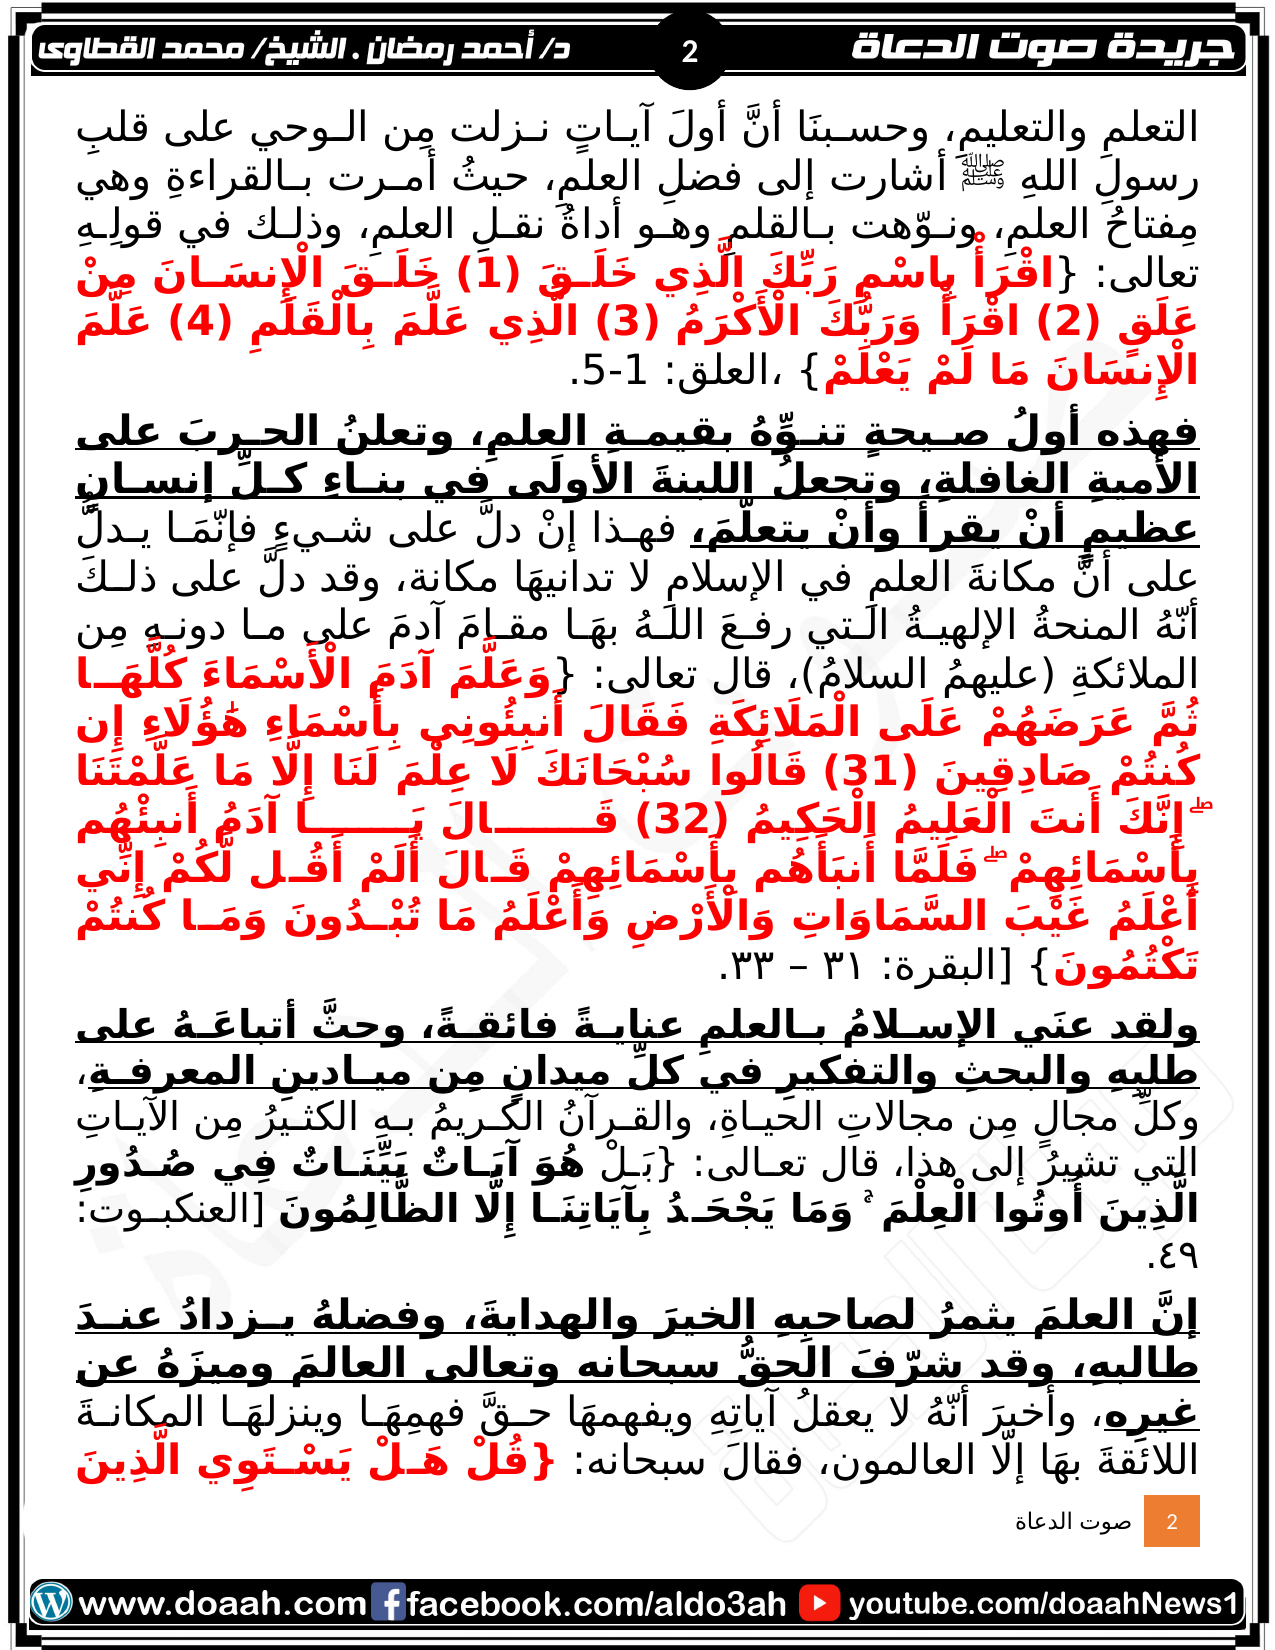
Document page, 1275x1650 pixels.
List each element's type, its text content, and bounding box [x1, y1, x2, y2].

text ولقد عنَي الإسلامُ بالعلمِ عنايةً فائقةً، وحثَّ أتباعَهُ على طلبِهِ والبحثِ والتفكيرِ في كلِّ ميدانٍ مِن ميادينِ المعرفةِ، وكلِّ مجالٍ مِن مجالاتِ الحياةِ، والقرآنُ الكريمُ بهِ الكثيرُ مِن الآياتِ التي تشيرُ إلى هذا، قال تعالى: {بَلْ هُوَ آيَاتٌ بَيِّنَاتٌ فِي صُدُورِ الَّذِينَ أُوتُوا الْعِلْمَ ۚ وَمَا يَجْحَدُ بِآيَاتِنَا إِلَّا الظَّالِمُونَ [العنكبوت: ٤٩. [75, 1002, 1200, 1041]
text فهذه أولُ صيحةٍ تنوِّهُ بقيمةِ العلمِ، وتعلنُ الحربَ على الأميةِ الغافلةِ، وتجعلُ اللبنةَ الأولَى في بناءِ كلِّ إنسانٍ عظيمٍ أنْ يقرأَ وأنْ يتعلّمَ، فهذا إنْ دلَّ على شيءٍ فإنّمَا يدلُّ على أنَّ مكانةَ العلمِ في الإسلامِ لا تدانيهَا مكانة، وقد دلَّ على ذلكَ أنّهُ المنحةُ الإلهيةُ التي رفعَ اللهُ بهَا مقامَ آدمَ على ما دونهِ مِن الملائكةِ (عليهمُ السلامُ)، قال تعالى: {وَعَلَّمَ آدَمَ الْأَسْمَاءَ كُلَّهَا ثُمَّ عَرَضَهُمْ عَلَى الْمَلَائِكَةِ فَقَالَ أَنبِئُونِي بِأَسْمَاءِ هَٰؤُلَاءِ إِن كُنتُمْ صَادِقِينَ (31) قَالُوا سُبْحَانَكَ لَا عِلْمَ لَنَا إِلَّا مَا عَلَّمْتَنَا ۖ إِنَّكَ أَنتَ الْعَلِيمُ الْحَكِيمُ (32) قَالَ يَا آدَمُ أَنبِئْهُم بِأَسْمَائِهِمْ ۖ فَلَمَّا أَنبَأَهُم بِأَسْمَائِهِمْ قَالَ أَلَمْ أَقُل لَّكُمْ إِنِّي أَعْلَمُ غَيْبَ السَّمَاوَاتِ وَالْأَرْضِ وَأَعْلَمُ مَا تُبْدُونَ وَمَا كُنتُمْ تَكْتُمُونَ} [البقرة: ۳۱ – ۳۳. [75, 450, 1200, 496]
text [75, 103, 1200, 394]
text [75, 1381, 1200, 1485]
text فهذه أولُ صيحةٍ تنوِّهُ بقيمةِ العلمِ، وتعلنُ الحربَ على الأميةِ الغافلةِ، وتجعلُ اللبنةَ الأولَى في بناءِ كلِّ إنسانٍ عظيمٍ أنْ يقرأَ وأنْ يتعلّمَ، فهذا إنْ دلَّ على شيءٍ فإنّمَا يدلُّ على أنَّ مكانةَ العلمِ في الإسلامِ لا تدانيهَا مكانة، وقد دلَّ على ذلكَ أنّهُ المنحةُ الإلهيةُ التي رفعَ اللهُ بهَا مقامَ آدمَ على ما دونهِ مِن الملائكةِ (عليهمُ السلامُ)، قال تعالى: {وَعَلَّمَ آدَمَ الْأَسْمَاءَ كُلَّهَا ثُمَّ عَرَضَهُمْ عَلَى الْمَلَائِكَةِ فَقَالَ أَنبِئُونِي بِأَسْمَاءِ هَٰؤُلَاءِ إِن كُنتُمْ صَادِقِينَ (31) قَالُوا سُبْحَانَكَ لَا عِلْمَ لَنَا إِلَّا مَا عَلَّمْتَنَا ۖ إِنَّكَ أَنتَ الْعَلِيمُ الْحَكِيمُ (32) قَالَ يَا آدَمُ أَنبِئْهُم بِأَسْمَائِهِمْ ۖ فَلَمَّا أَنبَأَهُم بِأَسْمَائِهِمْ قَالَ أَلَمْ أَقُل لَّكُمْ إِنِّي أَعْلَمُ غَيْبَ السَّمَاوَاتِ وَالْأَرْضِ وَأَعْلَمُ مَا تُبْدُونَ وَمَا كُنتُمْ تَكْتُمُونَ} [البقرة: ۳۱ – ۳۳. [75, 499, 1200, 989]
text ولقد عنَي الإسلامُ بالعلمِ عنايةً فائقةً، وحثَّ أتباعَهُ على طلبِهِ والبحثِ والتفكيرِ في كلِّ ميدانٍ مِن ميادينِ المعرفةِ، وكلِّ مجالٍ مِن مجالاتِ الحياةِ، والقرآنُ الكريمُ بهِ الكثيرُ مِن الآياتِ التي تشيرُ إلى هذا، قال تعالى: {بَلْ هُوَ آيَاتٌ بَيِّنَاتٌ فِي صُدُورِ الَّذِينَ أُوتُوا الْعِلْمَ ۚ وَمَا يَجْحَدُ بِآيَاتِنَا إِلَّا الظَّالِمُونَ [العنكبوت: ٤٩. [75, 1043, 1200, 1278]
picture [0, 0, 1275, 1650]
